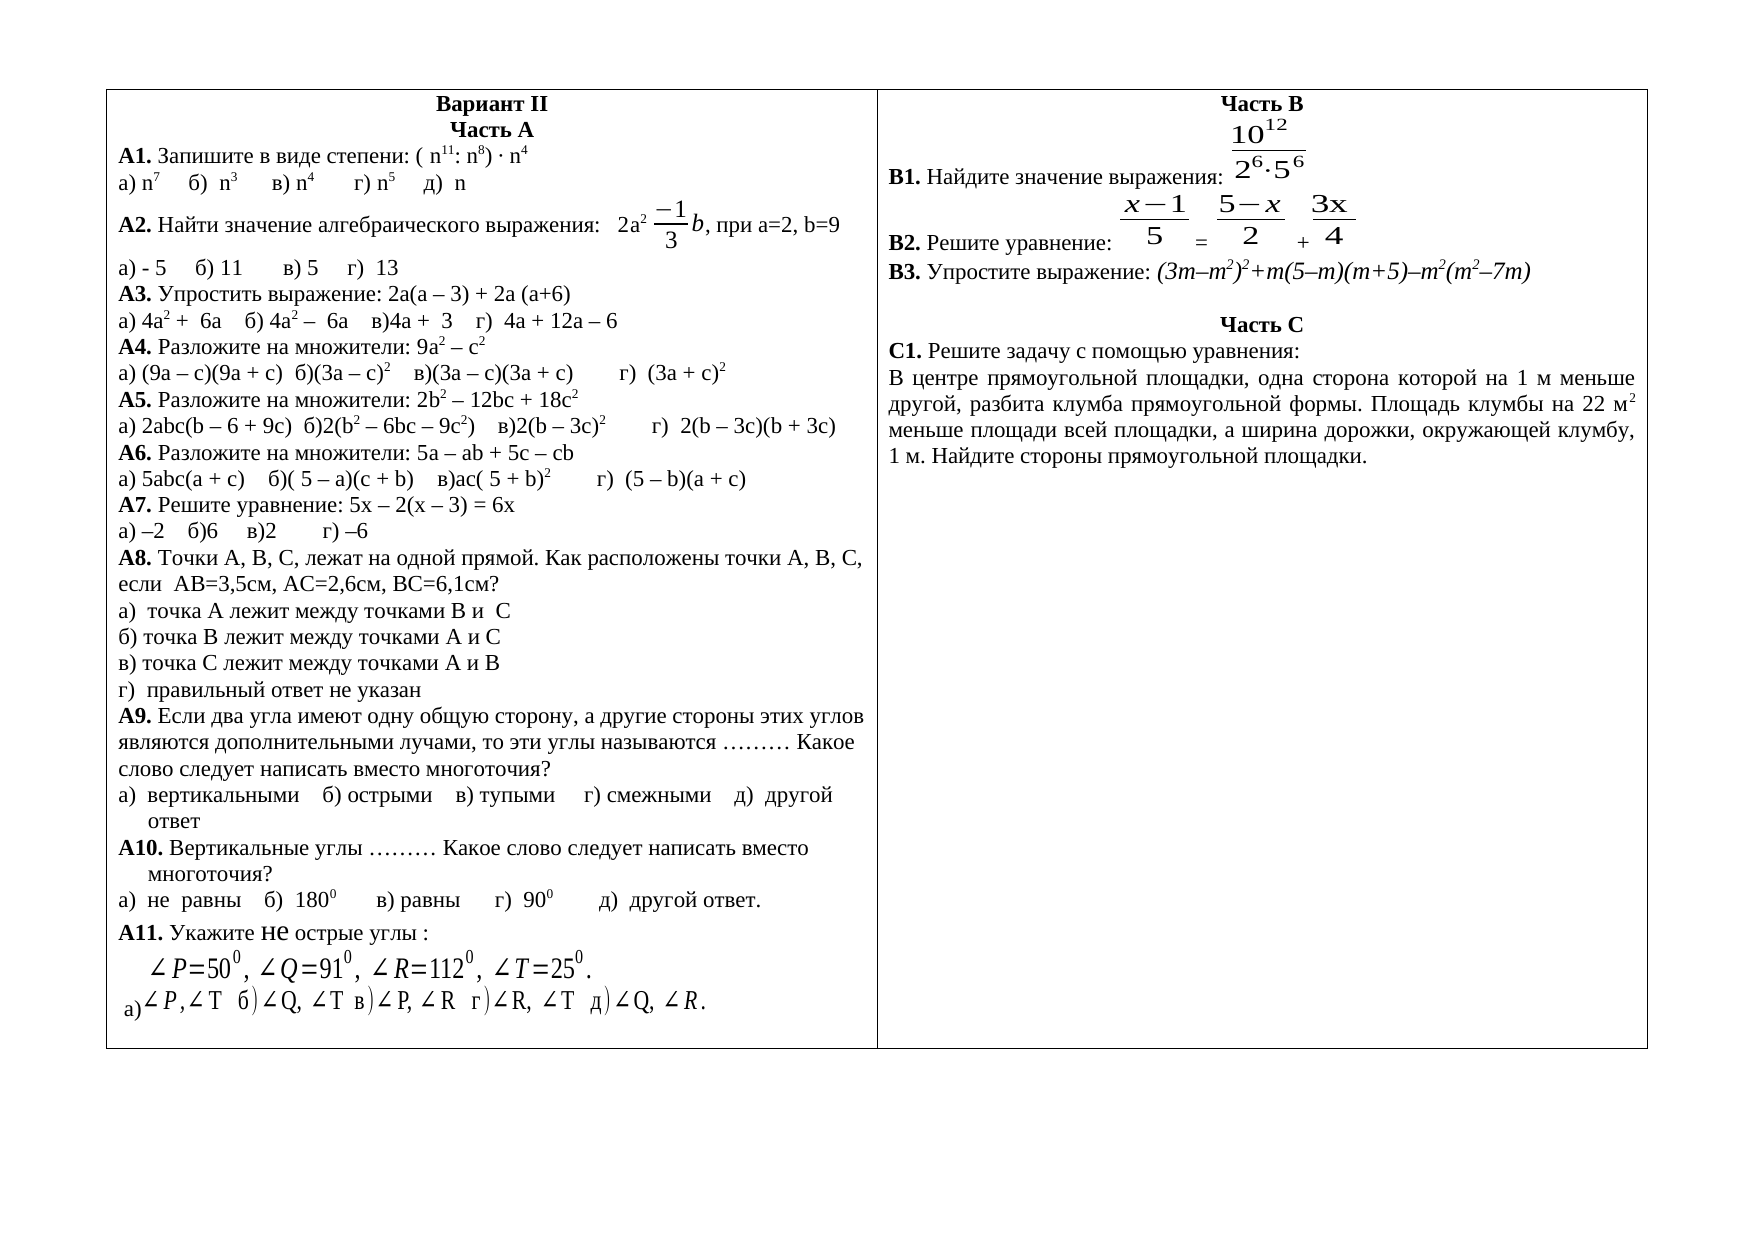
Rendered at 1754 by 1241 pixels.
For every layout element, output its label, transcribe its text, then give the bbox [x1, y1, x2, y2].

table_cell Вариант II Часть А А1. Запишите в виде степени: ( n11: n8) ∙ n4 а) n7 б) n3 в) n4 г) n5 д) n А2. Найти значение алгебраического выражения: 2a2 , при а=2, b=9 а) - 5 б) 11 в) 5 г) 13 А3. Упростить выражение: 2а(а – 3) + 2а (а+6) а) 4а2 + 6а б) 4а2 – 6а в)4а + 3 г) 4а + 12а – 6 А4. Разложите на множители: 9a2 – c2 а) (9a – c)(9a + c) б)(3a – c)2 в)(3a – c)(3a + c) г) (3a + c)2 А5. Разложите на множители: 2b2 – 12bc + 18c2 а) 2abc(b – 6 + 9c) б)2(b2 – 6bc – 9c2) в)2(b – 3c)2 г) 2(b – 3c)(b + 3c) А6. Разложите на множители: 5a ‒ ab + 5c ‒ cb а) 5abc(a + c) б)( 5 – a)(c + b) в)ac( 5 + b)2 г) (5 ‒ b)(a + c) А7. Решите уравнение: 5х ‒ 2(х ‒ 3) = 6х а) ‒2 б)6 в)2 г) ‒6 А8. Точки А, В, С, лежат на одной прямой. Как расположены точки А, В, С, если АВ=3,5см, АС=2,6см, ВС=6,1см? а) точка А лежит между точками В и С б) точка В лежит между точками А и С в) точка С лежит между точками А и В г) правильный ответ не указан А9. Если два угла имеют одну общую сторону, а другие стороны этих углов являются дополнительными лучами, то эти углы называются ……… Какое слово следует написать вместо многоточия? а) вертикальными б) острыми в) тупыми г) смежными д) другой ответ А10. Вертикальные углы ……… Какое слово следует написать вместо многоточия? а) не равны б) 1800 в) равны г) 900 д) другой ответ. А11. Укажите не острые углы : а) [107, 90, 877, 1048]
table_cell Часть В В1. Найдите значение выражения: В2. Решите уравнение: = + В3. Упростите выражение: (3m‒m2)2+m(5‒m)(m+5)‒m2(m2‒7m) Часть С С1. Решите задачу с помощью уравнения: В центре прямоугольной площадки, одна сторона которой на 1 м меньше другой, разбита клумба прямоугольной формы. Площадь клумбы на 22 м2 меньше площади всей площадки, а ширина дорожки, окружающей клумбу, 1 м. Найдите стороны прямоугольной площадки. [878, 90, 1647, 1048]
